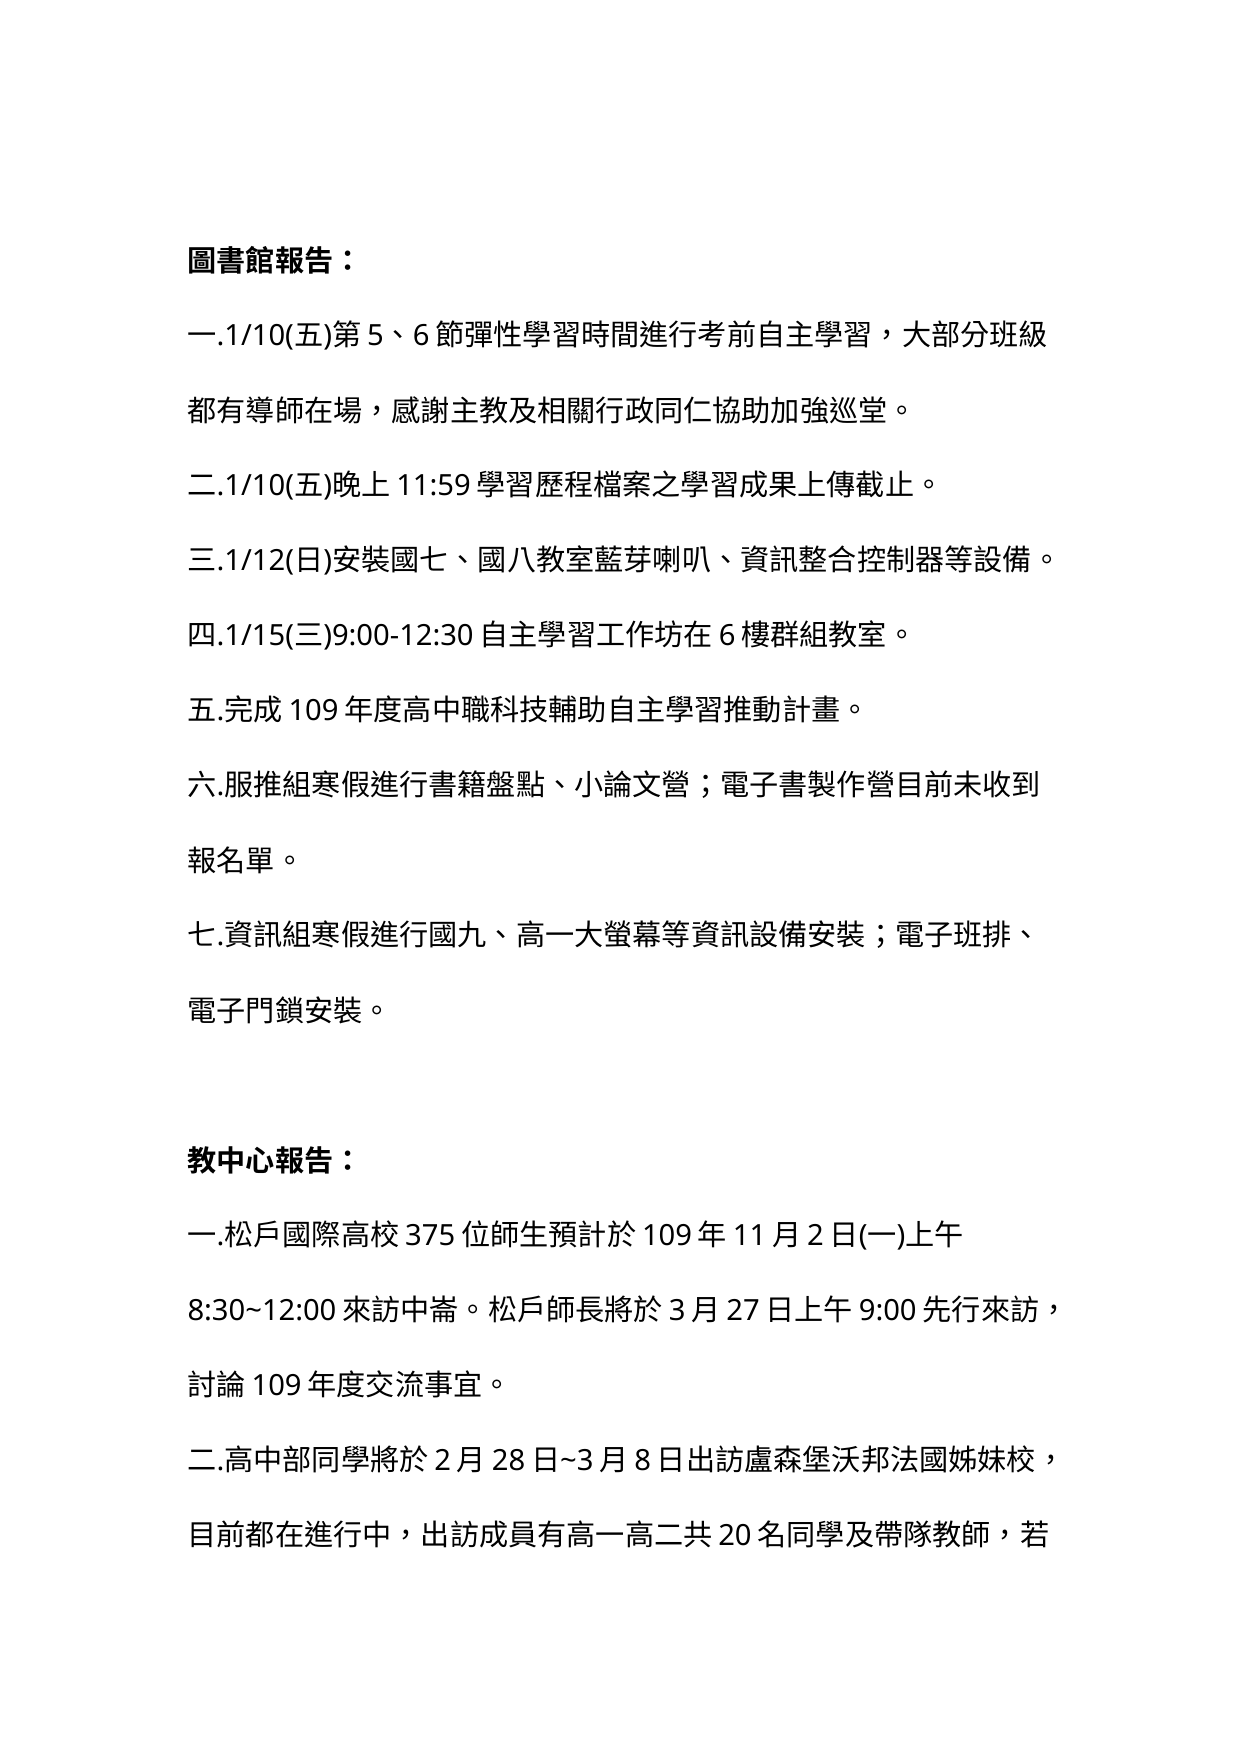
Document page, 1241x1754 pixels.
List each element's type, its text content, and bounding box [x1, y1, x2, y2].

text 一.松戶國際高校375位師生預計於109年11月2日(一)上午8:30~12:00來訪中崙。松戶師長將於3月27日上午9:00先行來訪，討論109年度交流事宜。 [187, 1196, 1053, 1421]
text 三.1/12(日)安裝國七、國八教室藍芽喇叭、資訊整合控制器等設備。 [187, 521, 1053, 596]
text 四.1/15(三)9:00-12:30自主學習工作坊在6樓群組教室。 [187, 596, 1053, 671]
text 圖書館報告： [187, 221, 1053, 296]
text 二.1/10(五)晚上11:59學習歷程檔案之學習成果上傳截止。 [187, 446, 1053, 521]
text 一.1/10(五)第5、6節彈性學習時間進行考前自主學習，大部分班級都有導師在場，感謝主教及相關行政同仁協助加強巡堂。 [187, 296, 1053, 446]
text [187, 1421, 1053, 1571]
text 五.完成109年度高中職科技輔助自主學習推動計畫。 [187, 671, 1053, 746]
text 教中心報告： [187, 1121, 1053, 1196]
text 七.資訊組寒假進行國九、高一大螢幕等資訊設備安裝；電子班排、電子門鎖安裝。 [187, 896, 1053, 1046]
text 六.服推組寒假進行書籍盤點、小論文營；電子書製作營目前未收到報名單。 [187, 746, 1053, 896]
